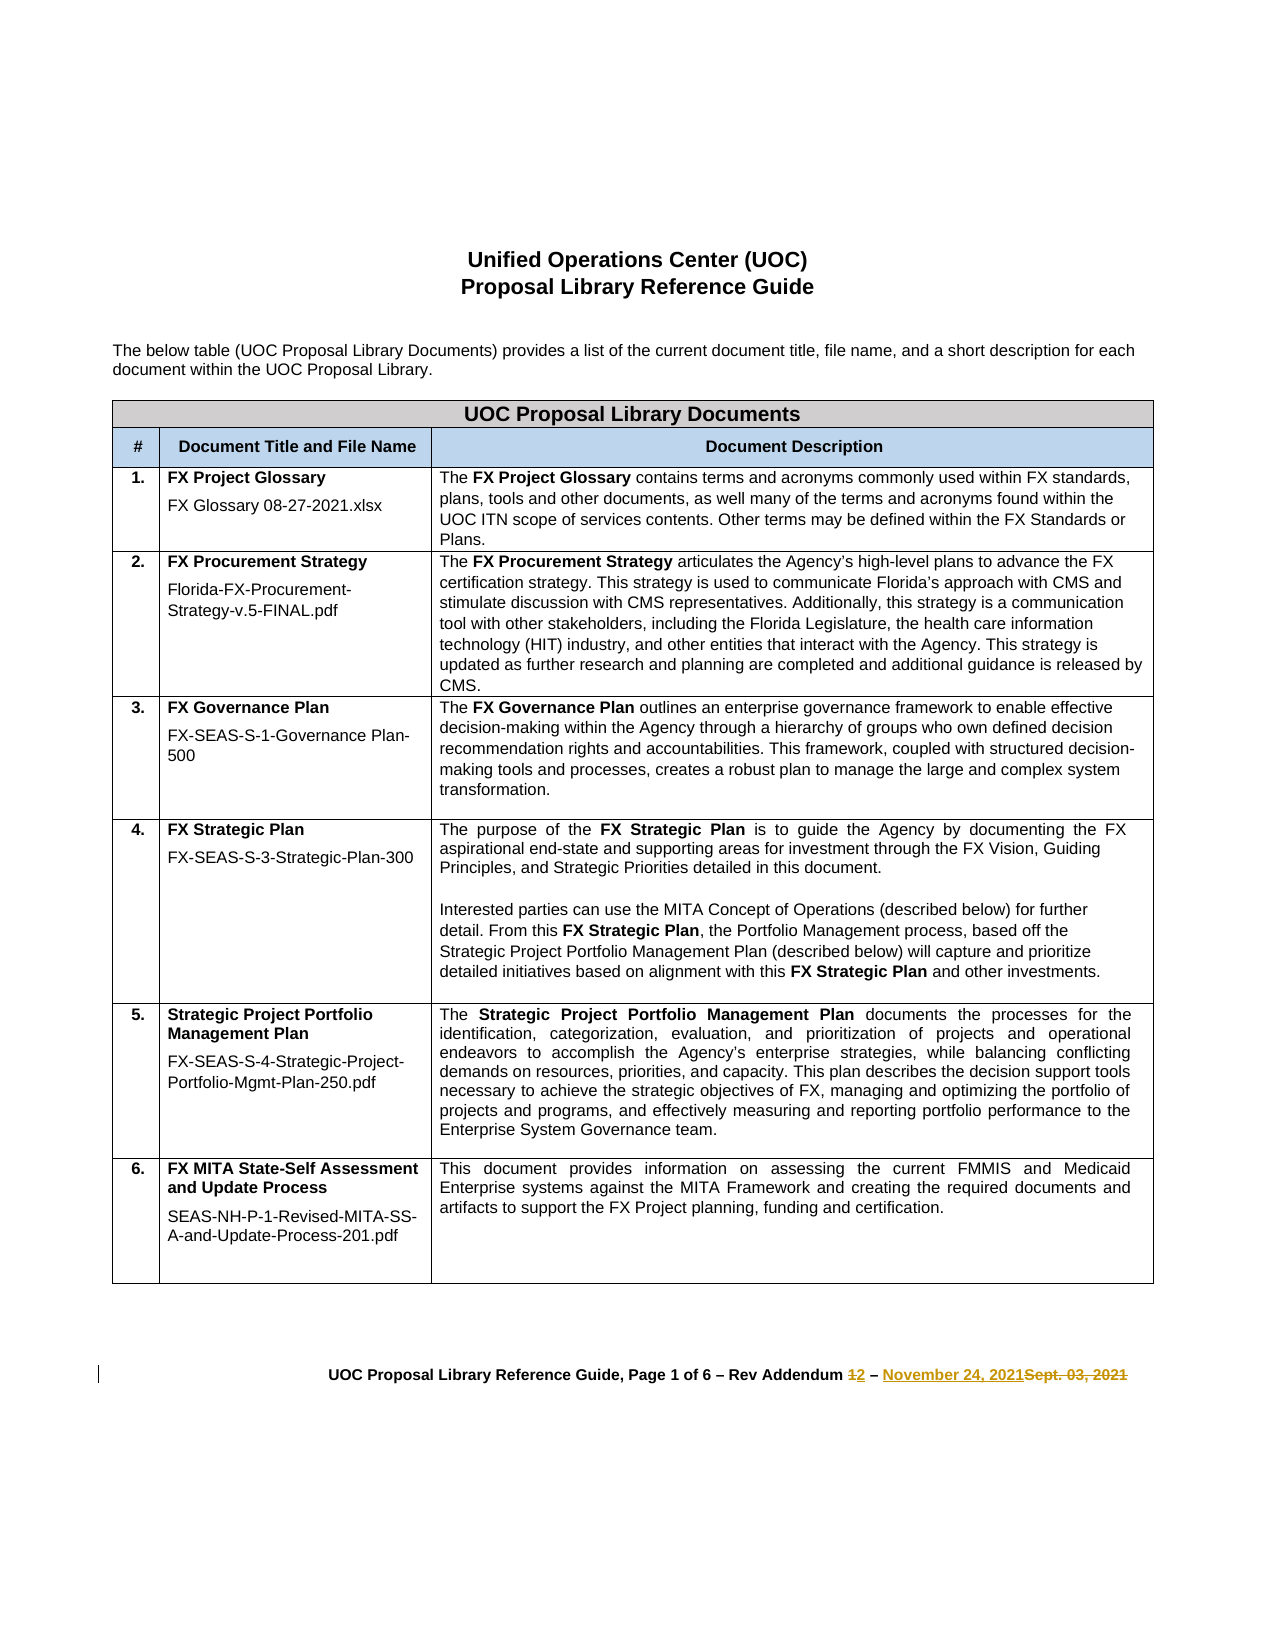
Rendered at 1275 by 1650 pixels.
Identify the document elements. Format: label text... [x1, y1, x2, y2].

table_cell Document Description [432, 428, 1153, 467]
table_header UOC Proposal Library Documents [113, 401, 1153, 427]
table_cell The FX Governance Plan outlines an enterprise governance framework to enable effective decision-making within the Agency through a hierarchy of groups who own defined decision recommendation rights and accountabilities. This framework, coupled with structured decision-making tools and processes, creates a robust plan to manage the large and complex system transformation. [432, 697, 1153, 819]
table_cell FX Strategic Plan FX-SEAS-S-3-Strategic-Plan-300 [160, 820, 431, 1003]
table_cell The FX Project Glossary contains terms and acronyms commonly used within FX standards, plans, tools and other documents, as well many of the terms and acronyms found within the UOC ITN scope of services contents. Other terms may be defined within the FX Standards or Plans. [432, 468, 1153, 551]
table_cell 6. [113, 1159, 159, 1283]
table_cell Document Title and File Name [160, 428, 431, 467]
table_cell FX MITA State-Self Assessment and Update Process SEAS-NH-P-1-Revised-MITA-SS-A-and-Update-Process-201.pdf [160, 1159, 431, 1283]
table_cell The purpose of the FX Strategic Plan is to guide the Agency by documenting the FX aspirational end-state and supporting areas for investment through the FX Vision, Guiding Principles, and Strategic Priorities detailed in this document. Interested parties can use the MITA Concept of Operations (described below) for further detail. From this FX Strategic Plan, the Portfolio Management process, based off the Strategic Project Portfolio Management Plan (described below) will capture and prioritize detailed initiatives based on alignment with this FX Strategic Plan and other investments. [432, 820, 1153, 1003]
table_cell The FX Procurement Strategy articulates the Agency’s high-level plans to advance the FX certification strategy. This strategy is used to communicate Florida’s approach with CMS and stimulate discussion with CMS representatives. Additionally, this strategy is a communication tool with other stakeholders, including the Florida Legislature, the health care information technology (HIT) industry, and other entities that interact with the Agency. This strategy is updated as further research and planning are completed and additional guidance is released by CMS. [432, 552, 1153, 696]
table_cell Strategic Project Portfolio Management Plan FX-SEAS-S-4-Strategic-Project-Portfolio-Mgmt-Plan-250.pdf [160, 1004, 431, 1158]
table_cell 3. [113, 697, 159, 819]
table_cell 5. [113, 1004, 159, 1158]
text The below table (UOC Proposal Library Documents) provides a list of the current document title, file name, and a short description for each document within the UOC Proposal Library. [112, 341, 1164, 379]
table_cell 1. [113, 468, 159, 551]
table_cell This document provides information on assessing the current FMMIS and Medicaid Enterprise systems against the MITA Framework and creating the required documents and artifacts to support the FX Project planning, funding and certification. [432, 1159, 1153, 1283]
table_cell FX Governance Plan FX-SEAS-S-1-Governance Plan-500 [160, 697, 431, 819]
table_cell 4. [113, 820, 159, 1003]
table_cell FX Project Glossary FX Glossary 08-27-2021.xlsx [160, 468, 431, 551]
table_cell 2. [113, 552, 159, 696]
table_cell FX Procurement Strategy Florida-FX-Procurement- Strategy-v.5-FINAL.pdf [160, 552, 431, 696]
table_cell # [113, 428, 159, 467]
table_cell The Strategic Project Portfolio Management Plan documents the processes for the identification, categorization, evaluation, and prioritization of projects and operational endeavors to accomplish the Agency’s enterprise strategies, while balancing conflicting demands on resources, priorities, and capacity. This plan describes the decision support tools necessary to achieve the strategic objectives of FX, managing and optimizing the portfolio of projects and programs, and effectively measuring and reporting portfolio performance to the Enterprise System Governance team. [432, 1004, 1153, 1158]
